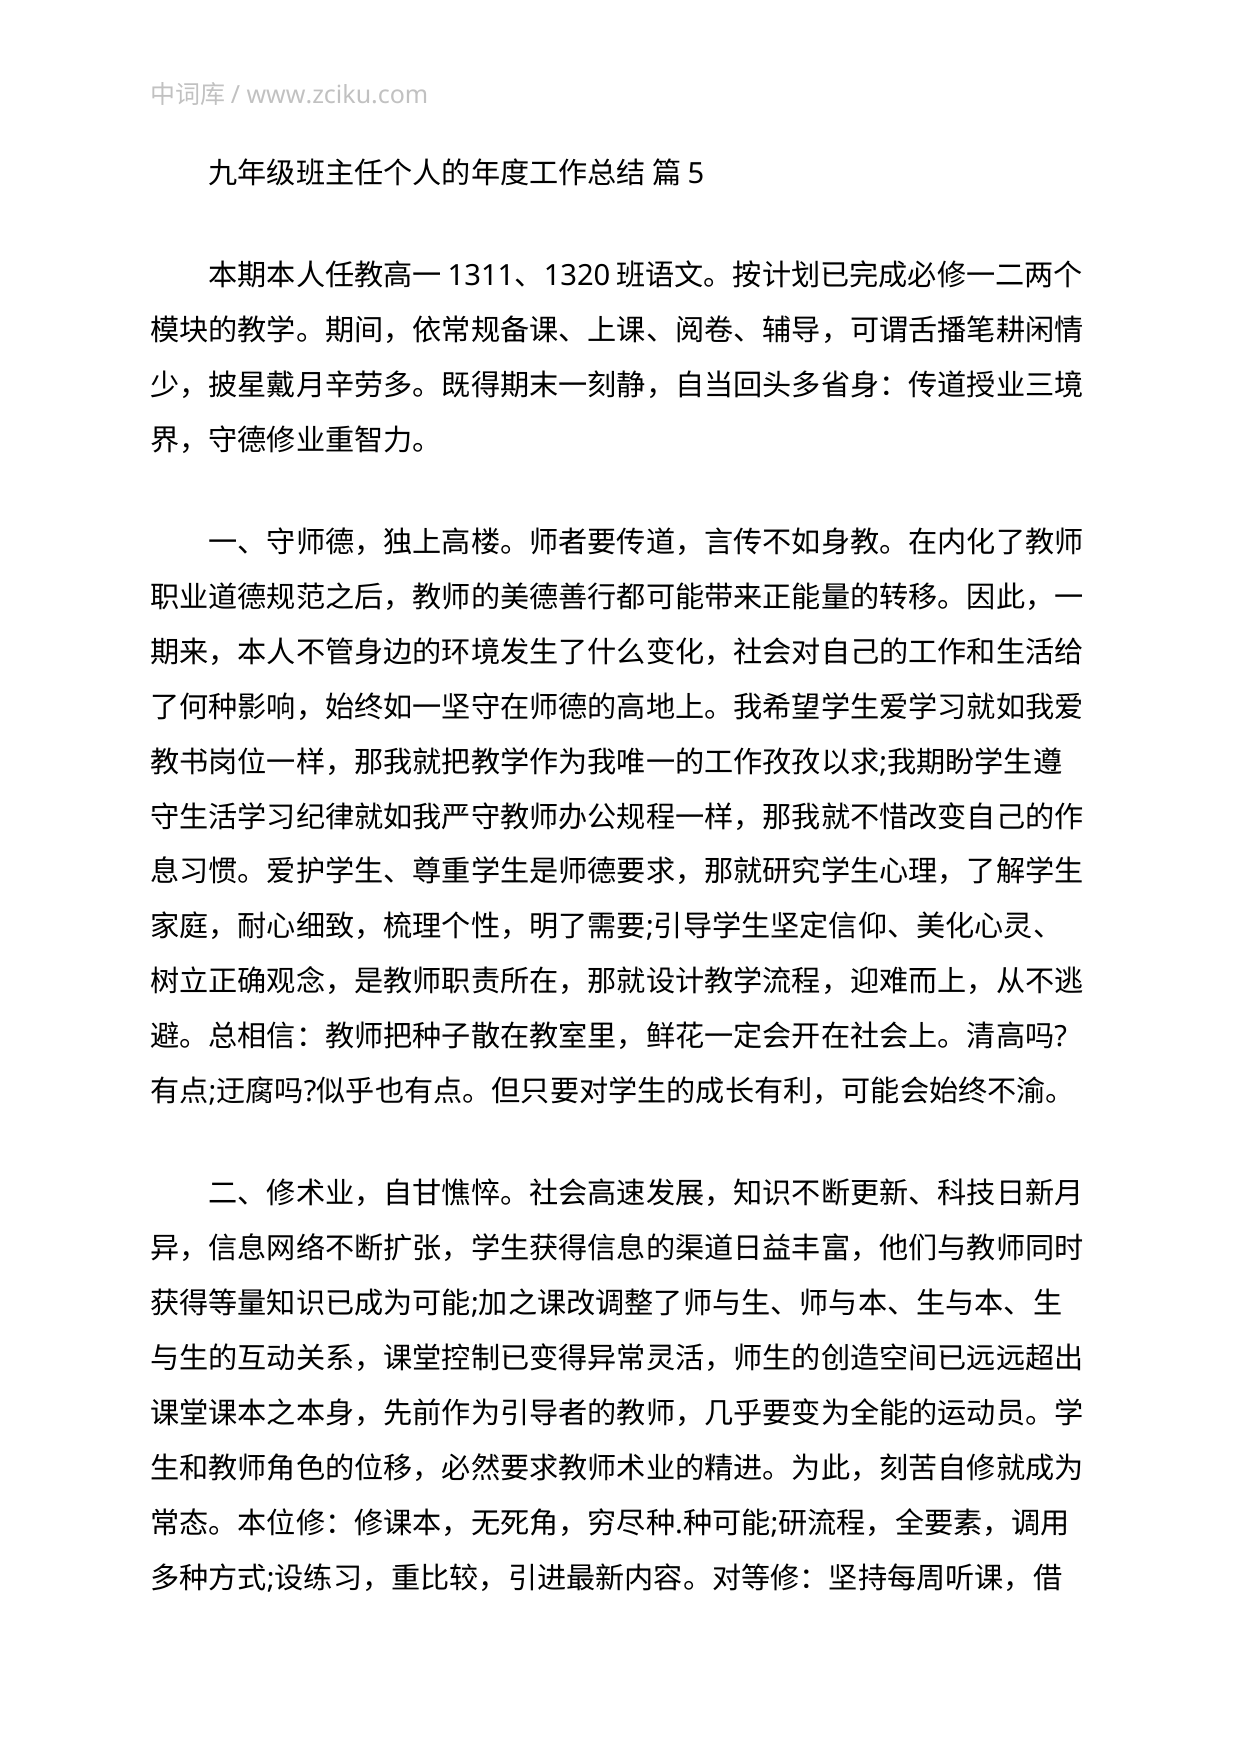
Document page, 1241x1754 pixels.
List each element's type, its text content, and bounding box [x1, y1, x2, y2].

text 本期本人任教高一1311、1320班语文。按计划已完成必修一二两个模块的教学。期间，依常规备课、上课、阅卷、辅导，可谓舌播笔耕闲情少，披星戴月辛劳多。既得期末一刻静，自当回头多省身：传道授业三境界，守德修业重智力。 [150, 252, 1090, 459]
text 一、守师德，独上高楼。师者要传道，言传不如身教。在内化了教师职业道德规范之后，教师的美德善行都可能带来正能量的转移。因此，一期来，本人不管身边的环境发生了什么变化，社会对自己的工作和生活给了何种影响，始终如一坚守在师德的高地上。我希望学生爱学习就如我爱教书岗位一样，那我就把教学作为我唯一的工作孜孜以求;我期盼学生遵守生活学习纪律就如我严守教师办公规程一样，那我就不惜改变自己的作息习惯。爱护学生、尊重学生是师德要求，那就研究学生心理，了解学生家庭，耐心细致，梳理个性，明了需要;引导学生坚定信仰、美化心灵、树立正确观念，是教师职责所在，那就设计教学流程，迎难而上，从不逃避。总相信：教师把种子散在教室里，鲜花一定会开在社会上。清高吗?有点;迂腐吗?似乎也有点。但只要对学生的成长有利，可能会始终不渝。 [150, 518, 1090, 1110]
text 九年级班主任个人的年度工作总结 篇5 [150, 150, 1090, 192]
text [150, 1170, 1090, 1597]
